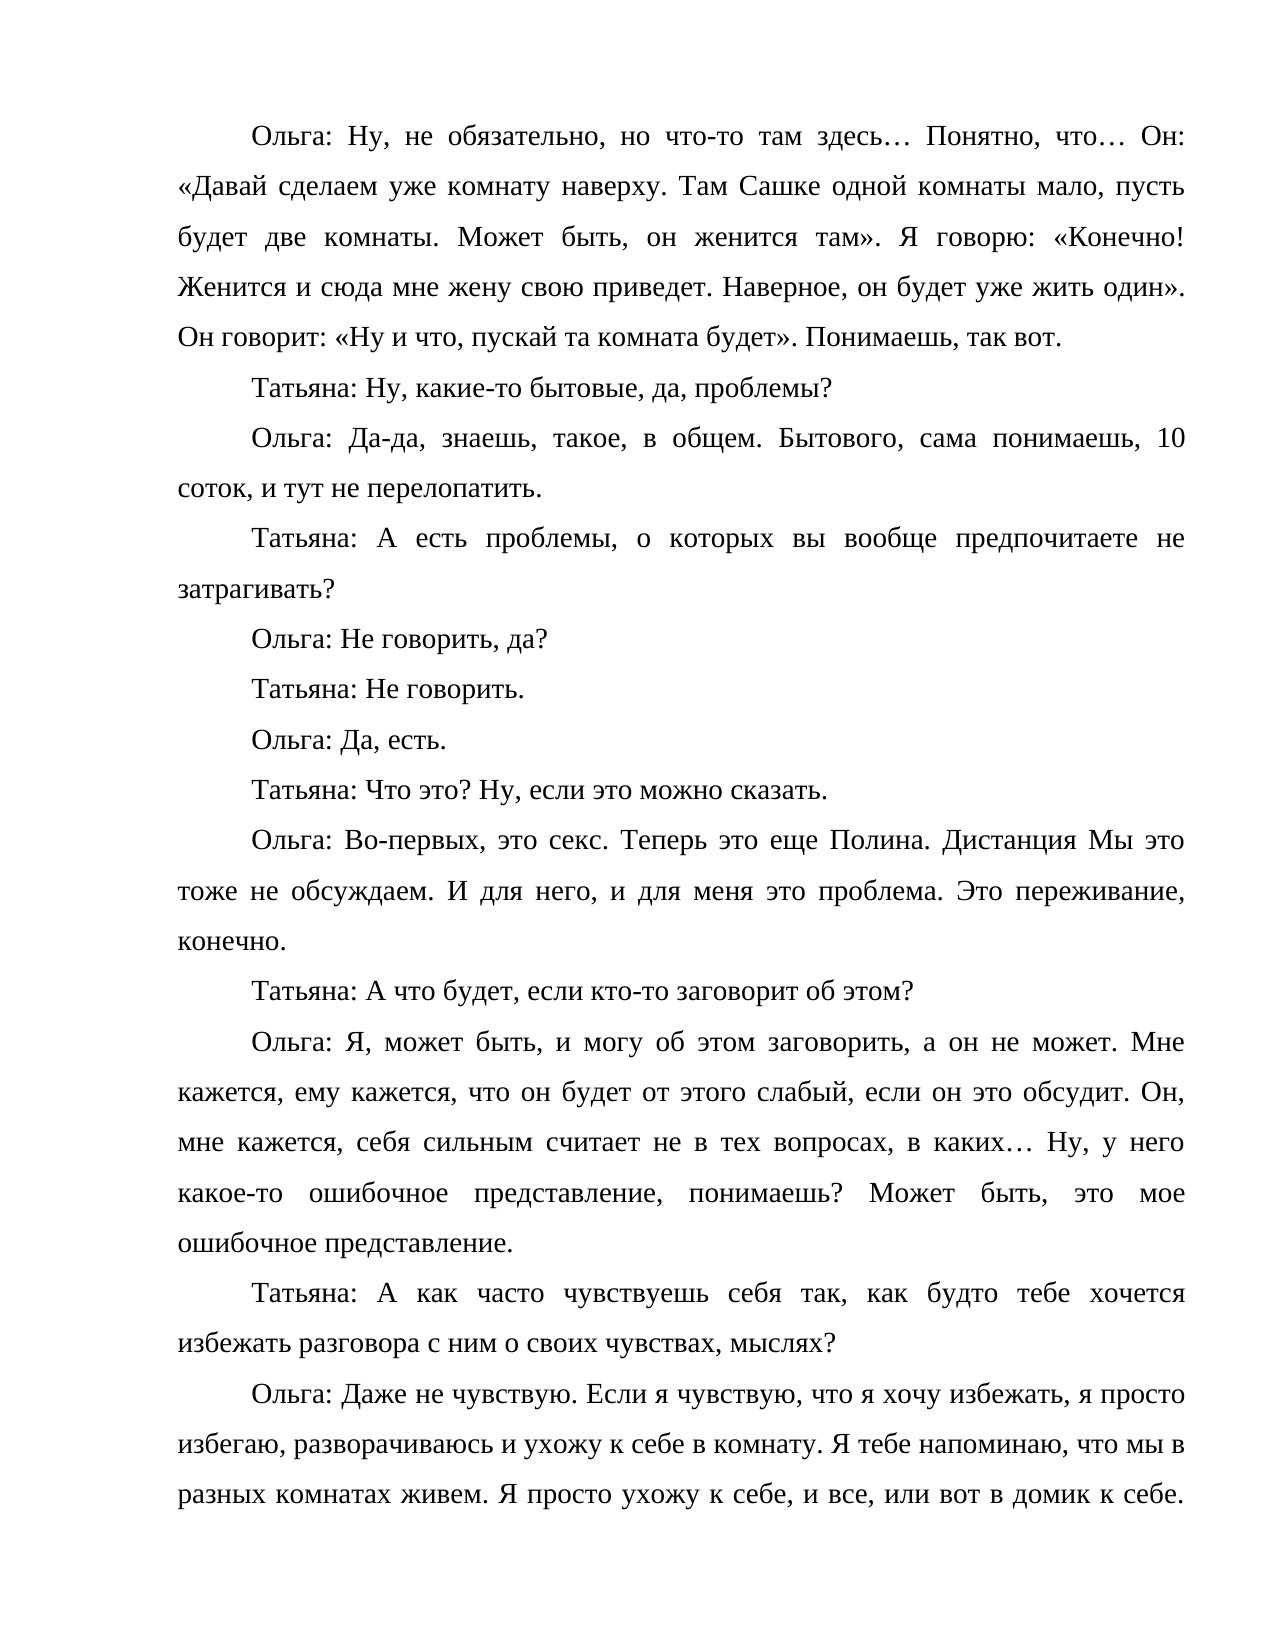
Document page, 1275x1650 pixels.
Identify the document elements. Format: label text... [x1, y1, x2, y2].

text Татьяна: Что это? Ну, если это можно сказать. [177, 772, 1186, 806]
text Ольга: Во-первых, это секс. Теперь это еще Полина. Дистанция Мы это тоже не обсуждаем. И для него, и для меня это проблема. Это переживание, конечно. [177, 822, 1186, 957]
text Ольга: Не говорить, да? [177, 621, 1186, 655]
text Татьяна: А что будет, если кто-то заговорит об этом? [177, 973, 1186, 1007]
text Ольга: Да-да, знаешь, такое, в общем. Бытового, сама понимаешь, 10 соток, и тут не перелопатить. [177, 420, 1186, 504]
text Татьяна: Не говорить. [177, 672, 1186, 705]
text Татьяна: Ну, какие-то бытовые, да, проблемы? [177, 370, 1186, 403]
text Татьяна: А есть проблемы, о которых вы вообще предпочитаете не затрагивать? [177, 521, 1186, 604]
text Ольга: Да, есть. [177, 722, 1186, 755]
text Татьяна: А как часто чувствуешь себя так, как будто тебе хочется избежать разговора с ним о своих чувствах, мыслях? [177, 1275, 1186, 1359]
text Ольга: Ну, не обязательно, но что-то там здесь… Понятно, что… Он: «Давай сделаем уже комнату наверху. Там Сашке одной комнаты мало, пусть будет две комнаты. Может быть, он женится там». Я говорю: «Конечно! Женится и сюда мне жену свою приведет. Наверное, он будет уже жить один». Он говорит: «Ну и что, пускай та комната будет». Понимаешь, так вот. [177, 118, 1186, 353]
text Ольга: Я, может быть, и могу об этом заговорить, а он не может. Мне кажется, ему кажется, что он будет от этого слабый, если он это обсудит. Он, мне кажется, себя сильным считает не в тех вопросах, в каких… Ну, у него какое-то ошибочное представление, понимаешь? Может быть, это мое ошибочное представление. [177, 1024, 1186, 1258]
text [177, 1376, 1186, 1510]
